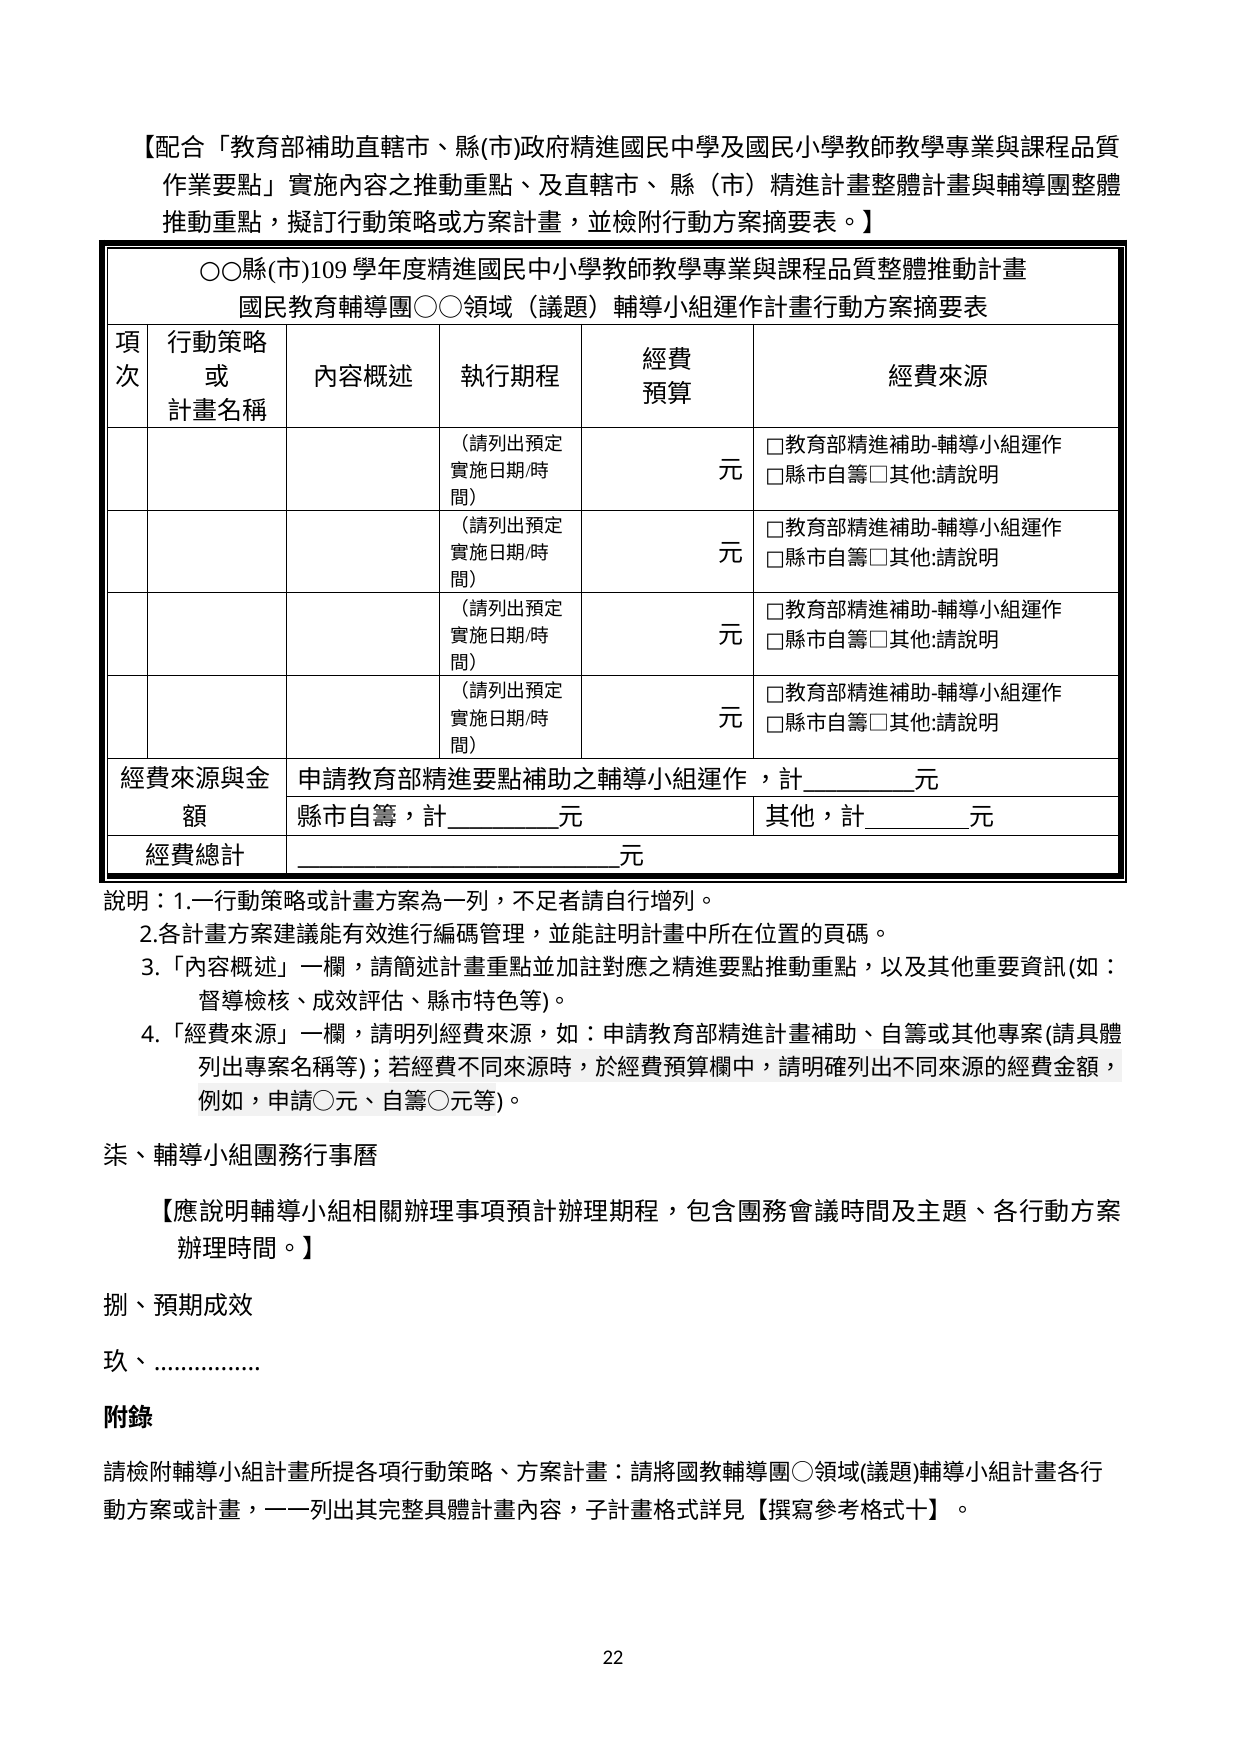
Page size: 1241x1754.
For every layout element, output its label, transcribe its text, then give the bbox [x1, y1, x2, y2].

table_cell 元 [582, 676, 753, 757]
table_cell [148, 511, 286, 592]
table_cell [287, 676, 439, 757]
table_cell □教育部精進補助-輔導小組運作 □縣市自籌□其他:請說明 [754, 428, 1118, 510]
table_cell □教育部精進補助-輔導小組運作 □縣市自籌□其他:請說明 [754, 511, 1118, 592]
table_cell 經費總計 [108, 836, 286, 873]
table_cell 執行期程 [440, 325, 581, 427]
table_cell 申請教育部精進要點補助之輔導小組運作 ，計__________元 [287, 759, 1118, 796]
table_cell □教育部精進補助-輔導小組運作 □縣市自籌□其他:請說明 [754, 593, 1118, 675]
table_cell 行動策略或 計畫名稱 [148, 325, 286, 427]
table_cell 經費來源 [754, 325, 1118, 427]
table_cell （請列出預定實施日期/時間） [440, 593, 581, 675]
table_cell 項次 [108, 325, 147, 427]
table_cell [287, 593, 439, 675]
table_cell [287, 428, 439, 510]
table_header ○○縣(市)109學年度精進國民中小學教師教學專業與課程品質整體推動計畫 國民教育輔導團○○領域（議題）輔導小組運作計畫行動方案摘要表 [108, 249, 1118, 324]
text 【應說明輔導小組相關辦理事項預計辦理期程，包含團務會議時間及主題、各行動方案辦理時間。】 [148, 1191, 1122, 1266]
text 請檢附輔導小組計畫所提各項行動策略、方案計畫：請將國教輔導團○領域(議題)輔導小組計畫各行動方案或計畫，一一列出其完整具體計畫內容，子計畫格式詳見【撰寫參考格式十】。 [103, 1453, 1122, 1525]
text 附錄 [103, 1397, 1122, 1434]
table_cell （請列出預定實施日期/時間） [440, 428, 581, 510]
table_cell 元 [582, 511, 753, 592]
table_cell 內容概述 [287, 325, 439, 427]
table_cell 元 [582, 593, 753, 675]
table_cell 元 [582, 428, 753, 510]
table_cell [108, 676, 147, 757]
table_cell [287, 511, 439, 592]
table_cell [108, 593, 147, 675]
text 捌、預期成效 [103, 1284, 1122, 1322]
table_cell [148, 676, 286, 757]
table_cell 經費 預算 [582, 325, 753, 427]
text 柒、輔導小組團務行事曆 [103, 1134, 1122, 1172]
table_cell [148, 428, 286, 510]
table_cell [148, 593, 286, 675]
text 4.「經費來源」一欄，請明列經費來源，如：申請教育部精進計畫補助、自籌或其他專案(請具體列出專案名稱等)；若經費不同來源時，於經費預算欄中，請明確列出不同來源的經費金額，例如，申請○元、自籌○元等)。 [103, 1016, 1122, 1116]
text 【配合「教育部補助直轄市、縣(市)政府精進國民中學及國民小學教師教學專業與課程品質作業要點」實施內容之推動重點、及直轄市、 縣（市）精進計畫整體計畫與輔導團整體推動重點，擬訂行動策略或方案計畫，並檢附行動方案摘要表。】 [103, 127, 1122, 239]
table_cell [108, 511, 147, 592]
table_cell 經費來源與金額 [108, 759, 286, 834]
table_cell _____________________________元 [287, 836, 1118, 873]
text 2.各計畫方案建議能有效進行編碼管理，並能註明計畫中所在位置的頁碼。 [103, 916, 1122, 949]
table_cell 其他，計 元 [754, 797, 1118, 834]
table_cell （請列出預定實施日期/時間） [440, 511, 581, 592]
text 說明：1.一行動策略或計畫方案為一列，不足者請自行增列。 [103, 883, 1122, 916]
table_cell 縣市自籌，計__________元 [287, 797, 753, 834]
table_cell [108, 428, 147, 510]
table_cell （請列出預定實施日期/時間） [440, 676, 581, 757]
text 玖、................ [103, 1341, 1122, 1378]
text 3.「內容概述」一欄，請簡述計畫重點並加註對應之精進要點推動重點，以及其他重要資訊(如：督導檢核、成效評估、縣市特色等)。 [103, 949, 1122, 1016]
table_cell □教育部精進補助-輔導小組運作 □縣市自籌□其他:請說明 [754, 676, 1118, 757]
